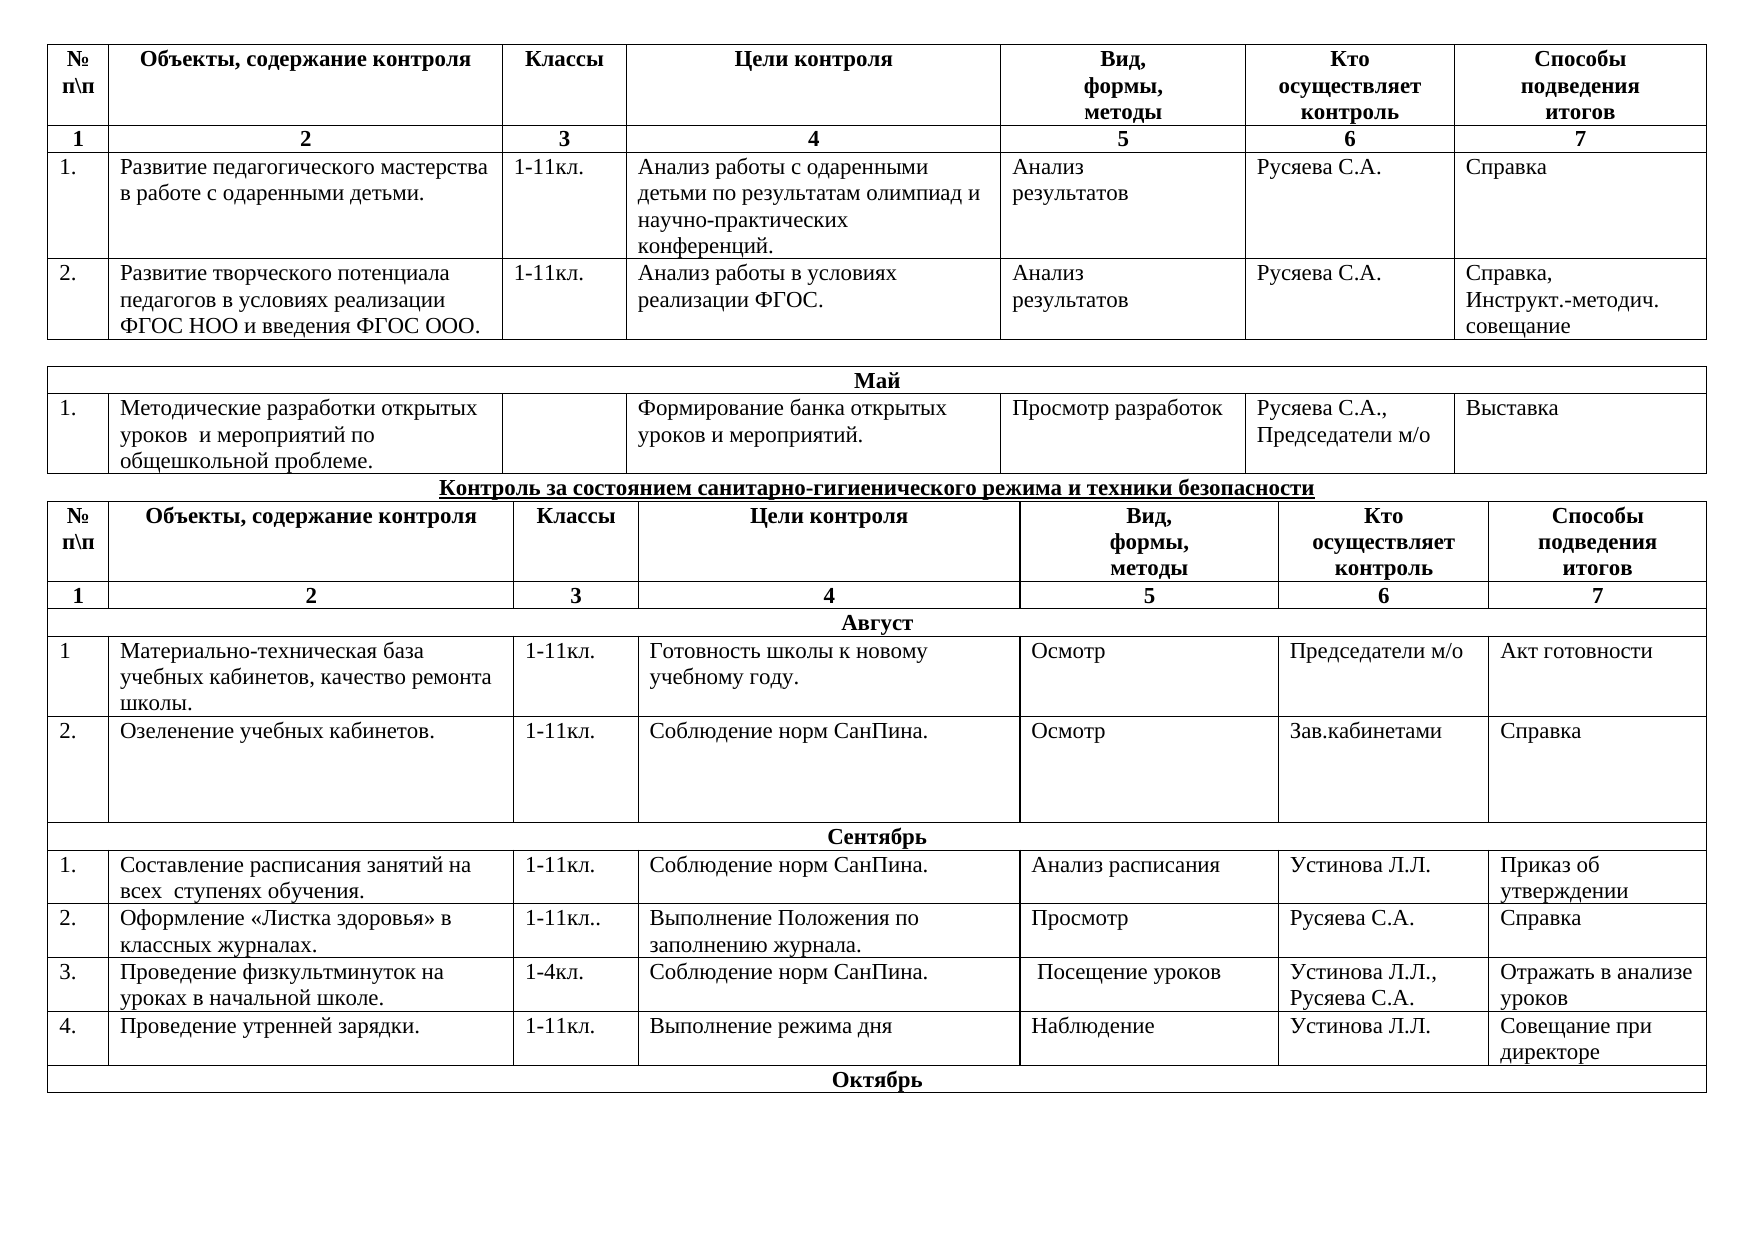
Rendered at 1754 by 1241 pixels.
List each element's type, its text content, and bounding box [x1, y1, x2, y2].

table_header Способы подведения итогов [1455, 45, 1706, 124]
table_cell Посещение уроков [1021, 958, 1278, 1011]
table_cell 6 [1246, 126, 1454, 152]
table_cell 3. [48, 958, 108, 1011]
table_cell Анализ результатов [1001, 259, 1245, 338]
table_cell [503, 394, 626, 473]
table_cell 2. [48, 259, 108, 338]
table_cell 1-11кл. [503, 259, 626, 338]
table_cell Просмотр разработок [1001, 394, 1245, 473]
table_header Классы [503, 45, 626, 124]
table_cell 1-11кл.. [514, 904, 638, 957]
table_cell 7 [1489, 582, 1706, 608]
table_cell Методические разработки открытых уроков и мероприятий по общешкольной проблеме. [109, 394, 502, 473]
table_cell Анализ расписания [1021, 851, 1278, 903]
table_cell Справка, Инструкт.-методич. совещание [1455, 259, 1706, 338]
table_cell Русяева С.А., Председатели м/о [1246, 394, 1454, 473]
table_cell 1-11кл. [514, 717, 638, 822]
table_cell Осмотр [1021, 717, 1278, 822]
table_cell Русяева С.А. [1246, 259, 1454, 338]
table_cell Справка [1489, 717, 1706, 822]
table_cell 1. [48, 394, 108, 473]
table_cell Анализ результатов [1001, 153, 1245, 258]
table_cell 6 [1279, 582, 1488, 608]
table_cell Готовность школы к новому учебному году. [639, 637, 1019, 716]
table_cell Составление расписания занятий на всех ступенях обучения. [109, 851, 513, 903]
table_cell Просмотр [1021, 904, 1278, 957]
table_cell 1-4кл. [514, 958, 638, 1011]
table_cell Формирование банка открытых уроков и мероприятий. [627, 394, 1000, 473]
table_cell Устинова Л.Л. [1279, 1012, 1488, 1064]
table_cell Отражать в анализе уроков [1489, 958, 1706, 1011]
table_header Кто осуществляет контроль [1246, 45, 1454, 124]
table_header № п\п [48, 45, 108, 124]
table_cell 1. [48, 153, 108, 258]
table_cell Устинова Л.Л., Русяева С.А. [1279, 958, 1488, 1011]
table_cell Русяева С.А. [1246, 153, 1454, 258]
table_cell 1-11кл. [503, 153, 626, 258]
table_header Объекты, содержание контроля [109, 45, 502, 124]
table_cell 2 [109, 582, 513, 608]
table_cell 5 [1021, 582, 1278, 608]
table_header Вид, формы, методы [1021, 502, 1278, 581]
table_cell Устинова Л.Л. [1279, 851, 1488, 903]
table_header Классы [514, 502, 638, 581]
table_cell Справка [1455, 153, 1706, 258]
table_cell Сентябрь [48, 823, 1706, 849]
table_header Способы подведения итогов [1489, 502, 1706, 581]
table_cell 2. [48, 717, 108, 822]
table_cell 1-11кл. [514, 851, 638, 903]
table_cell 3 [503, 126, 626, 152]
table_cell Материально-техническая база учебных кабинетов, качество ремонта школы. [109, 637, 513, 716]
table_cell 1 [48, 582, 108, 608]
table_cell 3 [514, 582, 638, 608]
table_cell Соблюдение норм СанПина. [639, 717, 1019, 822]
table_header № п\п [48, 502, 108, 581]
text Контроль за состоянием санитарно-гигиенического режима и техники безопасности [59, 474, 1695, 501]
table_cell 4. [48, 1012, 108, 1064]
table_header Цели контроля [627, 45, 1000, 124]
table_cell Август [48, 609, 1706, 636]
table_cell Проведение физкультминуток на уроках в начальной школе. [109, 958, 513, 1011]
table_cell Анализ работы с одаренными детьми по результатам олимпиад и научно-практических конференций. [627, 153, 1000, 258]
table_cell 7 [1455, 126, 1706, 152]
table_cell 2 [109, 126, 502, 152]
table_cell Акт готовности [1489, 637, 1706, 716]
table_cell Развитие творческого потенциала педагогов в условиях реализации ФГОС НОО и введения ФГОС ООО. [109, 259, 502, 338]
table_cell Соблюдение норм СанПина. [639, 958, 1019, 1011]
table_cell Осмотр [1021, 637, 1278, 716]
table_cell 4 [639, 582, 1019, 608]
table_cell 4 [627, 126, 1000, 152]
table_cell Выполнение Положения по заполнению журнала. [639, 904, 1019, 957]
table_cell 1. [48, 851, 108, 903]
table_cell Проведение утренней зарядки. [109, 1012, 513, 1064]
table_cell Озеленение учебных кабинетов. [109, 717, 513, 822]
table_header Цели контроля [639, 502, 1019, 581]
table_cell 5 [1001, 126, 1245, 152]
table_cell Развитие педагогического мастерства в работе с одаренными детьми. [109, 153, 502, 258]
table_cell Соблюдение норм СанПина. [639, 851, 1019, 903]
table_cell 1 [48, 126, 108, 152]
table_header Вид, формы, методы [1001, 45, 1245, 124]
table_cell Оформление «Листка здоровья» в классных журналах. [109, 904, 513, 957]
table_cell Приказ об утверждении [1489, 851, 1706, 903]
table_cell Совещание при директоре [1489, 1012, 1706, 1064]
table_header Кто осуществляет контроль [1279, 502, 1488, 581]
table_cell Зав.кабинетами [1279, 717, 1488, 822]
table_cell 2. [48, 904, 108, 957]
table_cell 1 [48, 637, 108, 716]
table_cell Выполнение режима дня [639, 1012, 1019, 1064]
table_cell Анализ работы в условиях реализации ФГОС. [627, 259, 1000, 338]
table_cell 1-11кл. [514, 637, 638, 716]
table_cell 1-11кл. [514, 1012, 638, 1064]
table_cell Выставка [1455, 394, 1706, 473]
table_header Май [48, 367, 1706, 393]
table_cell Русяева С.А. [1279, 904, 1488, 957]
table_header Объекты, содержание контроля [109, 502, 513, 581]
table_cell Октябрь [48, 1066, 1706, 1092]
table_cell Председатели м/о [1279, 637, 1488, 716]
table_cell Наблюдение [1021, 1012, 1278, 1064]
table_cell Справка [1489, 904, 1706, 957]
